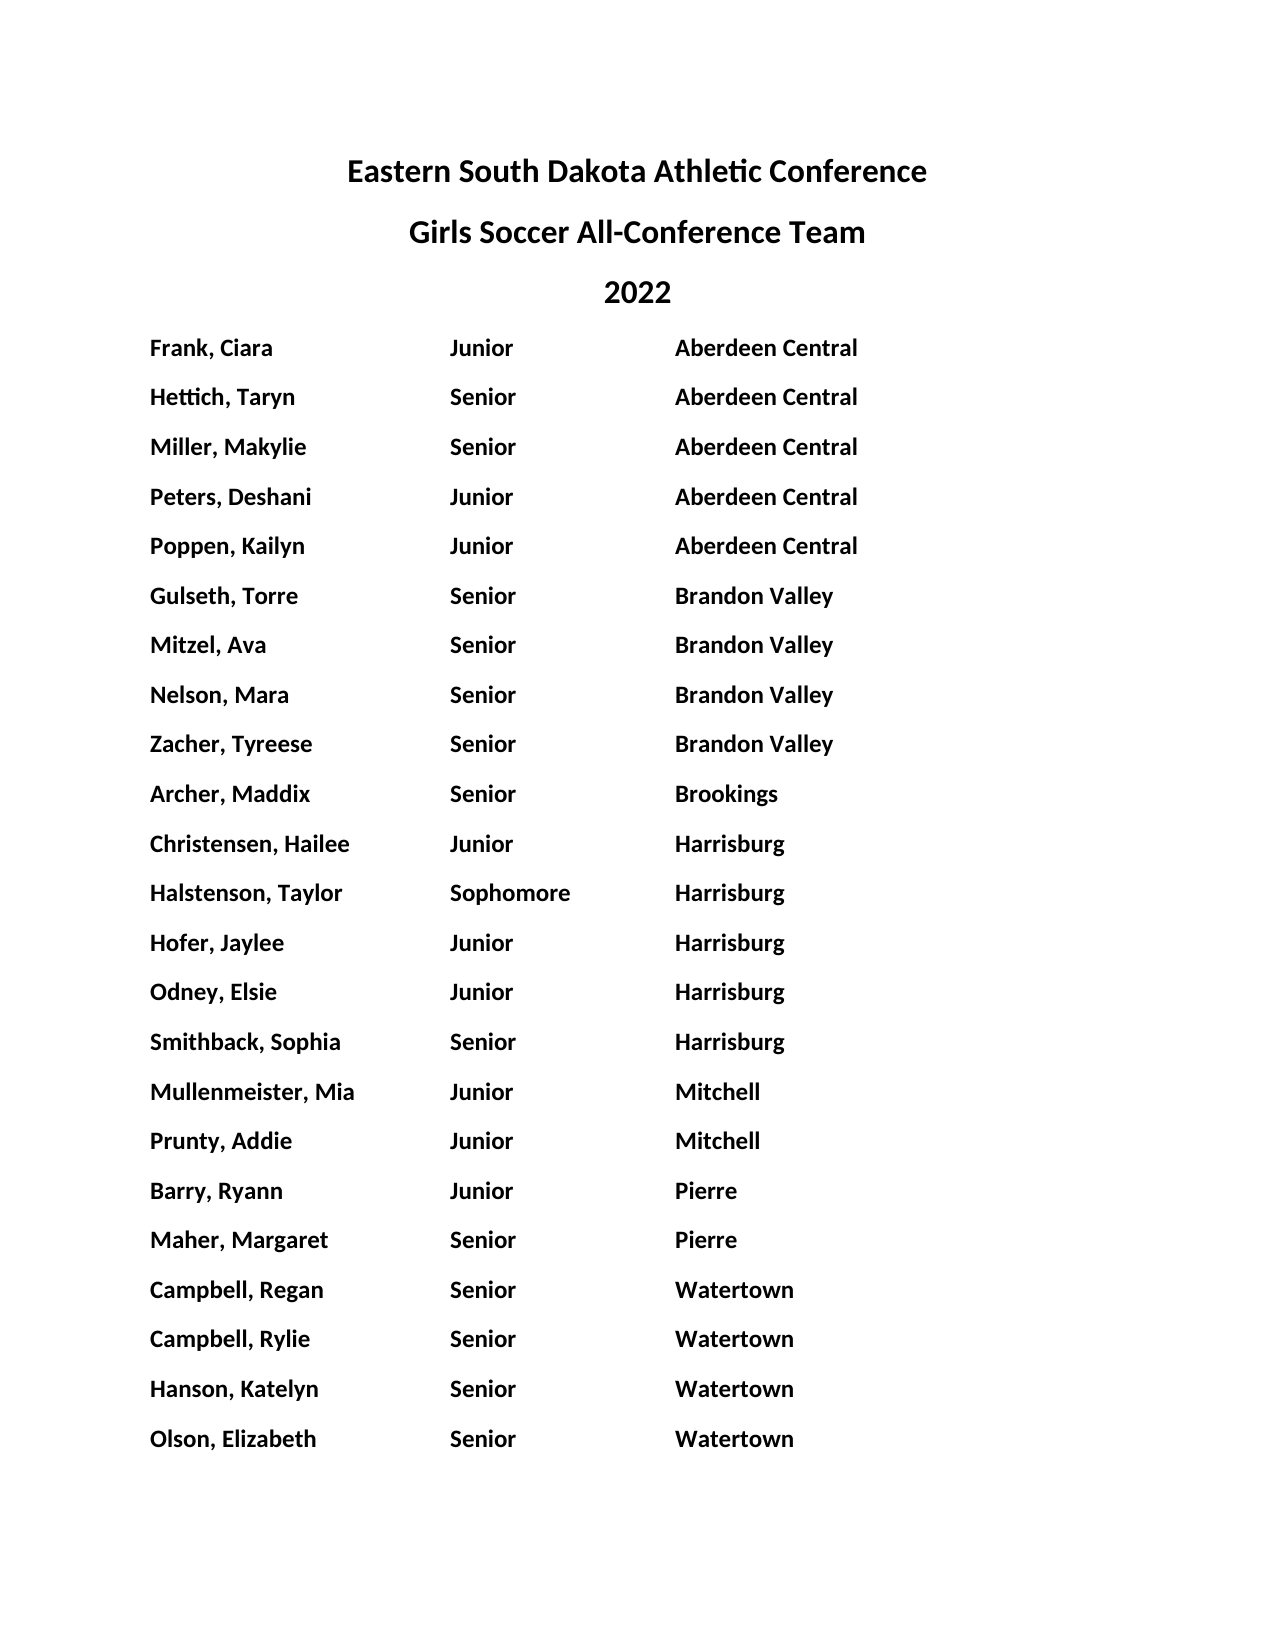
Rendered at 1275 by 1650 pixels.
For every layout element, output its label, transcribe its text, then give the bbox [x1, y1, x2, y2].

text Halstenson, Taylor Sophomore Harrisburg [150, 877, 1125, 908]
text Nelson, Mara Senior Brandon Valley [150, 679, 1125, 709]
text Maher, Margaret Senior Pierre [150, 1224, 1125, 1255]
text 2022 [150, 271, 1125, 312]
text Odney, Elsie Junior Harrisburg [150, 976, 1125, 1007]
text Girls Soccer All-Conference Team [150, 211, 1125, 251]
text Hofer, Jaylee Junior Harrisburg [150, 927, 1125, 957]
text Hettich, Taryn Senior Aberdeen Central [150, 381, 1125, 412]
text Miller, Makylie Senior Aberdeen Central [150, 431, 1125, 462]
text Mitzel, Ava Senior Brandon Valley [150, 629, 1125, 660]
text Peters, Deshani Junior Aberdeen Central [150, 481, 1125, 511]
text Christensen, Hailee Junior Harrisburg [150, 828, 1125, 858]
text Olson, Elizabeth Senior Watertown [150, 1423, 1125, 1453]
text Campbell, Regan Senior Watertown [150, 1274, 1125, 1304]
text Hanson, Katelyn Senior Watertown [150, 1373, 1125, 1404]
text Mullenmeister, Mia Junior Mitchell [150, 1076, 1125, 1106]
text Frank, Ciara Junior Aberdeen Central [150, 332, 1125, 362]
text Poppen, Kailyn Junior Aberdeen Central [150, 530, 1125, 561]
text Smithback, Sophia Senior Harrisburg [150, 1026, 1125, 1057]
text Archer, Maddix Senior Brookings [150, 778, 1125, 809]
text Campbell, Rylie Senior Watertown [150, 1323, 1125, 1354]
text Prunty, Addie Junior Mitchell [150, 1125, 1125, 1156]
text Eastern South Dakota Athletic Conference [150, 150, 1125, 191]
text Barry, Ryann Junior Pierre [150, 1175, 1125, 1205]
text Zacher, Tyreese Senior Brandon Valley [150, 728, 1125, 759]
text Gulseth, Torre Senior Brandon Valley [150, 580, 1125, 610]
